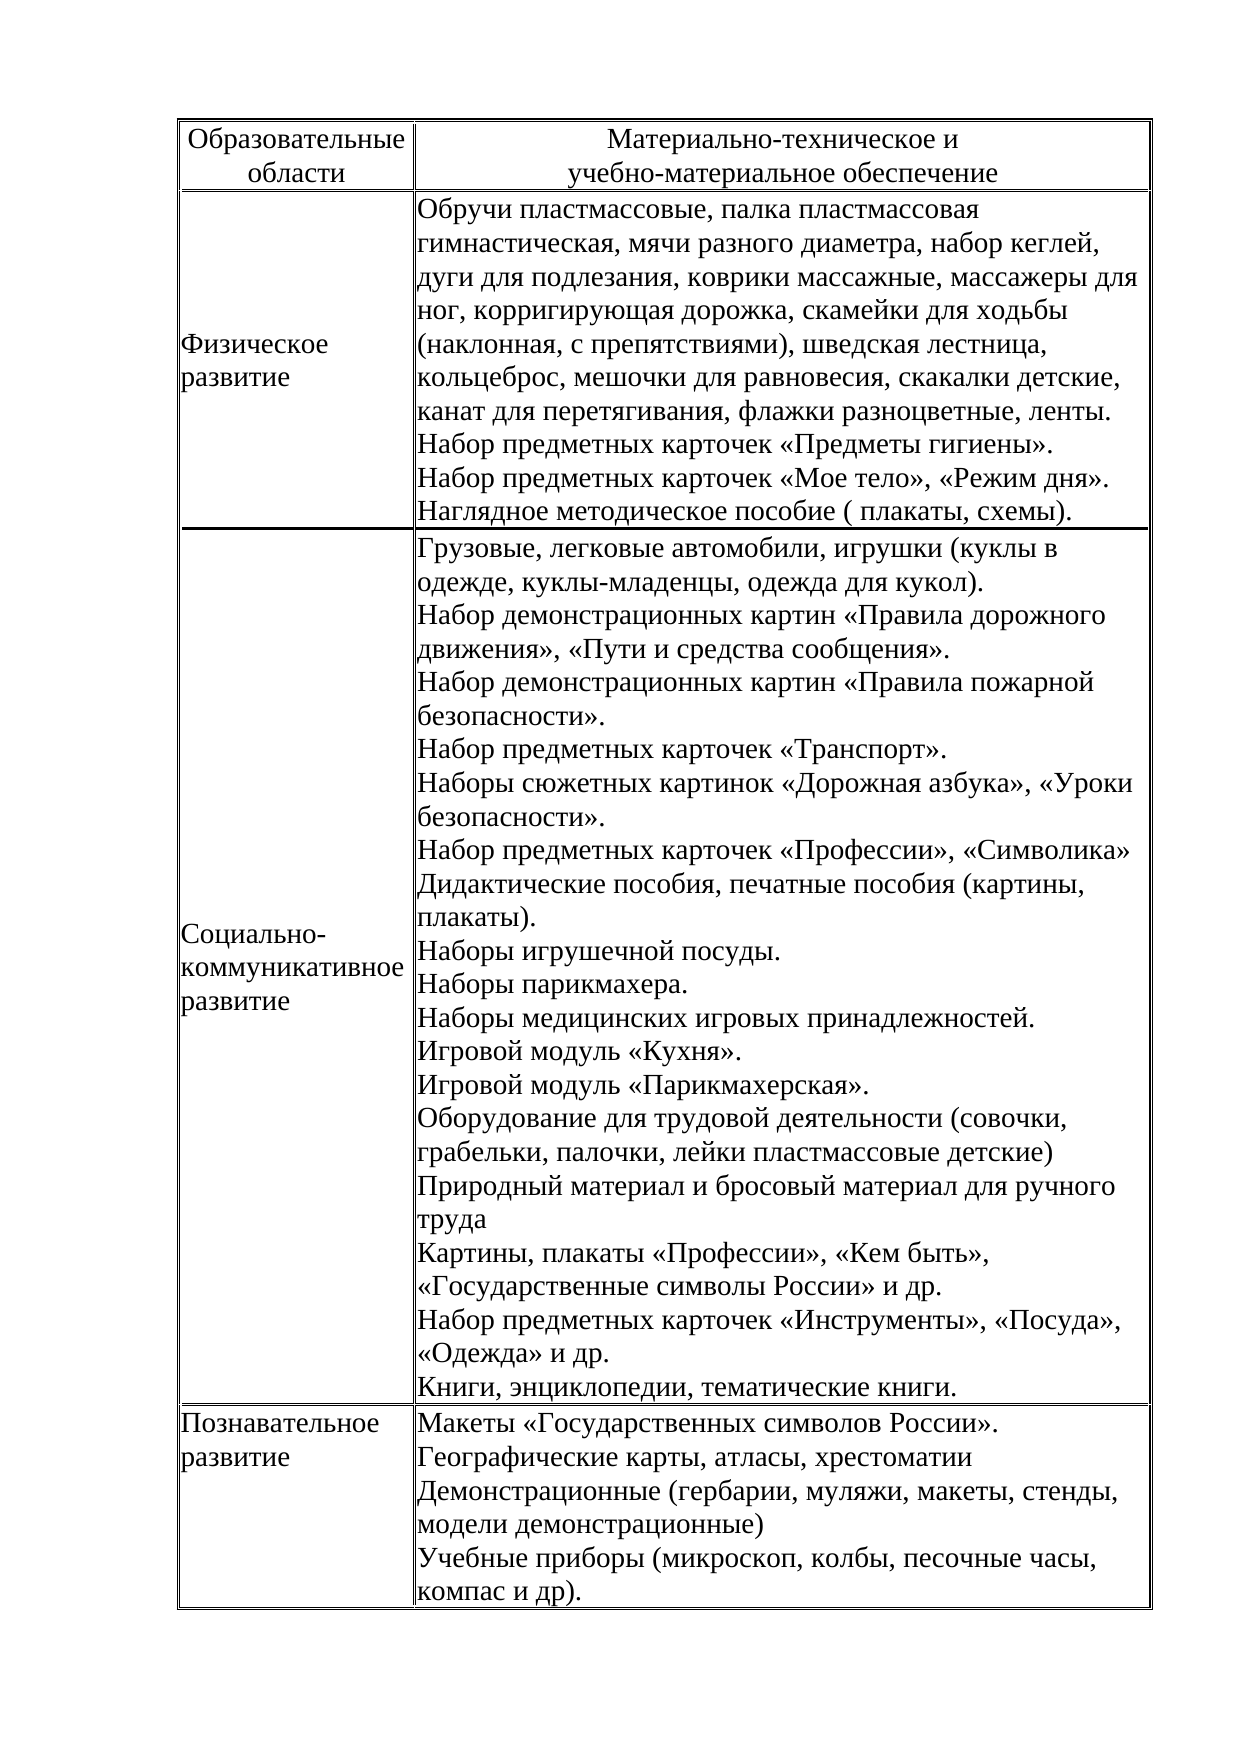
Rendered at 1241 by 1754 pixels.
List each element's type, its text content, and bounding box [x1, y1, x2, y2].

table_cell Социально-коммуникативное развитие [180, 527, 413, 1402]
table_cell Грузовые, легковые автомобили, игрушки (куклы в одежде, куклы-младенцы, одежда для кукол). Набор демонстрационных картин «Правила дорожного движения», «Пути и средства сообщения». Набор демонстрационных картин «Правила пожарной безопасности». Набор предметных карточек «Транспорт». Наборы сюжетных картинок «Дорожная азбука», «Уроки безопасности». Набор предметных карточек «Профессии», «Символика» Дидактические пособия, печатные пособия (картины, плакаты). Наборы игрушечной посуды. Наборы парикмахера. Наборы медицинских игровых принадлежностей. Игровой модуль «Кухня». Игровой модуль «Парикмахерская». Оборудование для трудовой деятельности (совочки, грабельки, палочки, лейки пластмассовые детские) Природный материал и бросовый материал для ручного труда Картины, плакаты «Профессии», «Кем быть», «Государственные символы России» и др. Набор предметных карточек «Инструменты», «Посуда», «Одежда» и др. Книги, энциклопедии, тематические книги. [416, 527, 1149, 1402]
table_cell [180, 1403, 414, 1607]
table_header Образовательные области [180, 122, 414, 188]
table_cell Обручи пластмассовые, палка пластмассовая гимнастическая, мячи разного диаметра, набор кеглей, дуги для подлезания, коврики массажные, массажеры для ног, корригирующая дорожка, скамейки для ходьбы (наклонная, с препятствиями), шведская лестница, кольцеброс, мешочки для равновесия, скакалки детские, канат для перетягивания, флажки разноцветные, ленты. Набор предметных карточек «Предметы гигиены». Набор предметных карточек «Мое тело», «Режим дня». Наглядное методическое пособие ( плакаты, схемы). [416, 189, 1150, 527]
table_header Материально-техническое и учебно-материальное обеспечение [415, 122, 1149, 188]
table_cell Физическое развитие [180, 189, 413, 527]
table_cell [415, 1403, 1150, 1607]
